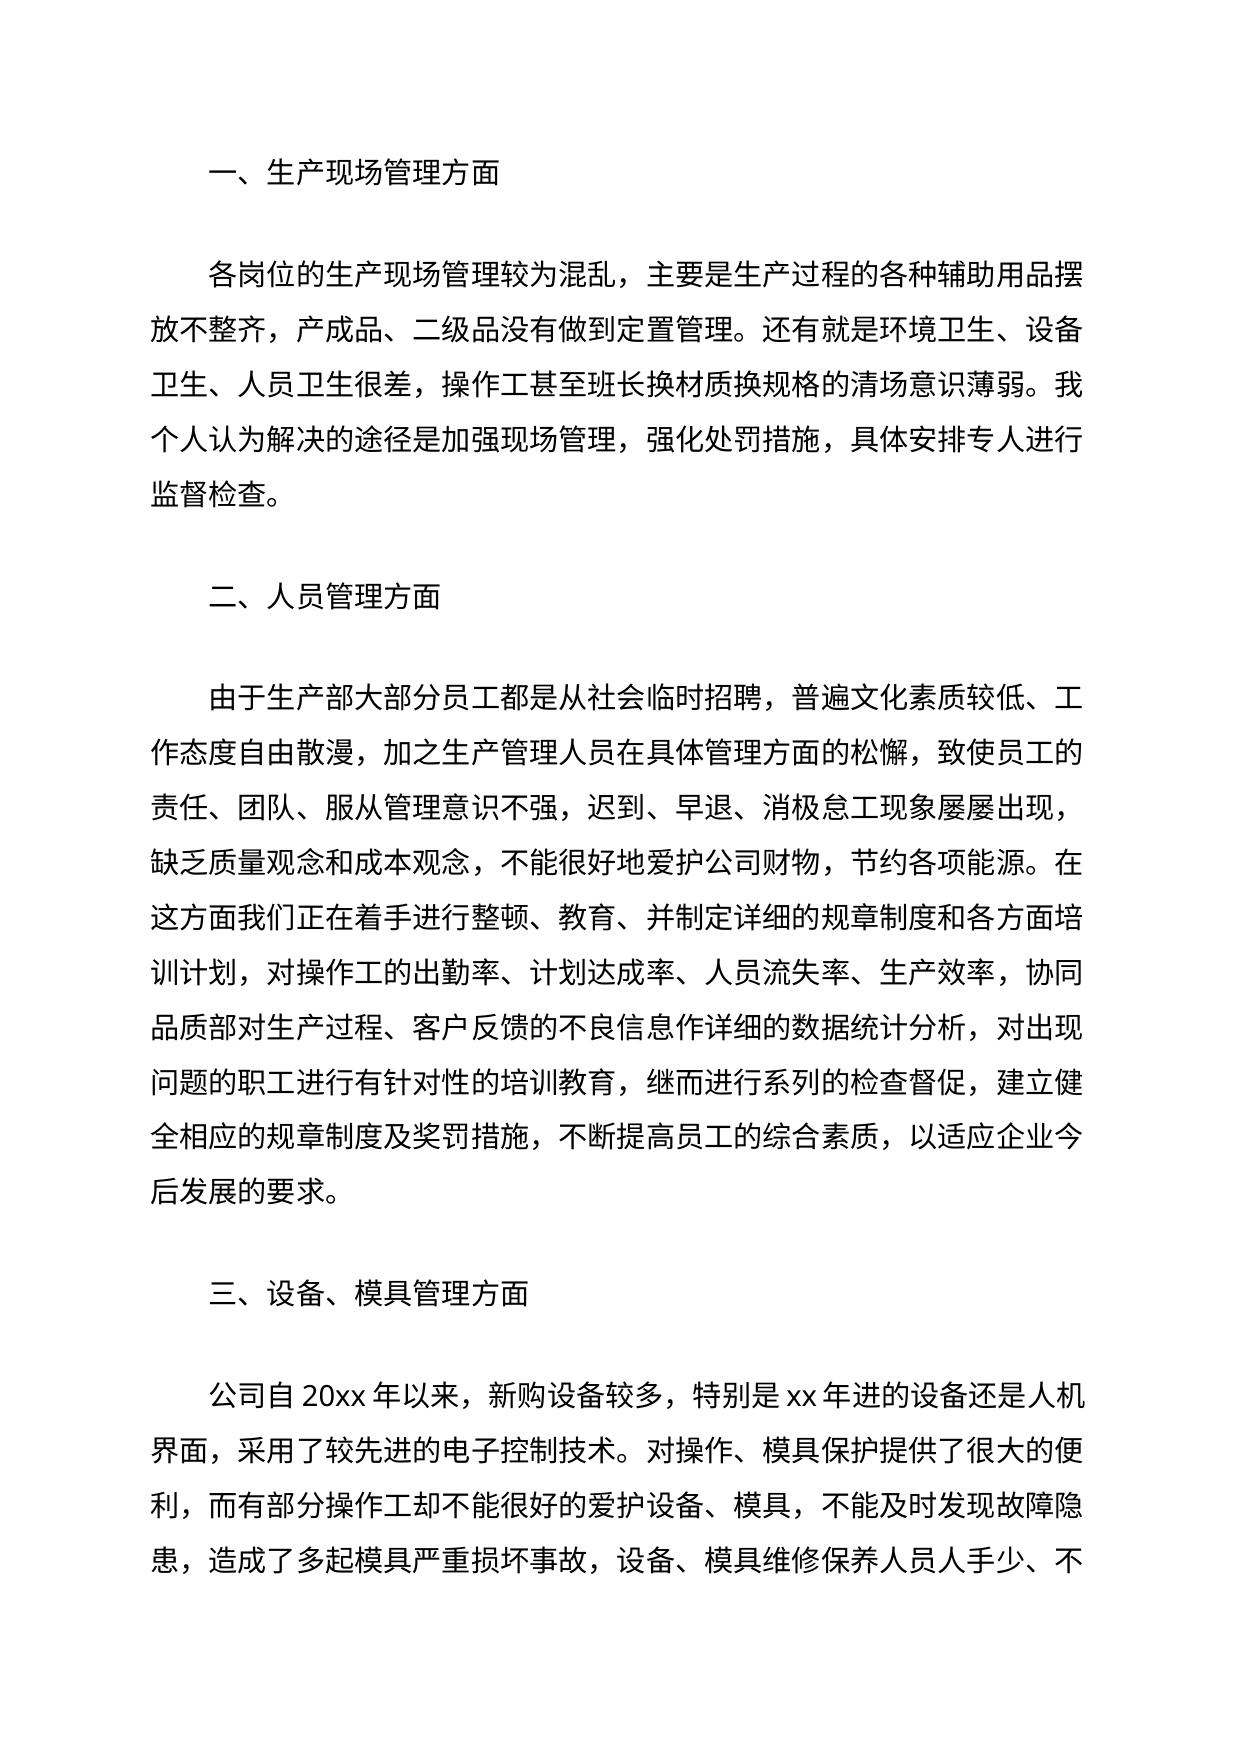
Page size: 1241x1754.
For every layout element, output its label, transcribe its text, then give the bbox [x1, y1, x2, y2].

text 二、人员管理方面 [150, 573, 1090, 615]
text 由于生产部大部分员工都是从社会临时招聘，普遍文化素质较低、工作态度自由散漫，加之生产管理人员在具体管理方面的松懈，致使员工的责任、团队、服从管理意识不强，迟到、早退、消极怠工现象屡屡出现，缺乏质量观念和成本观念，不能很好地爱护公司财物，节约各项能源。在这方面我们正在着手进行整顿、教育、并制定详细的规章制度和各方面培训计划，对操作工的出勤率、计划达成率、人员流失率、生产效率，协同品质部对生产过程、客户反馈的不良信息作详细的数据统计分析，对出现问题的职工进行有针对性的培训教育，继而进行系列的检查督促，建立健全相应的规章制度及奖罚措施，不断提高员工的综合素质，以适应企业今后发展的要求。 [150, 675, 1090, 1211]
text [150, 1372, 1090, 1579]
text 三、设备、模具管理方面 [150, 1271, 1090, 1313]
text 各岗位的生产现场管理较为混乱，主要是生产过程的各种辅助用品摆放不整齐，产成品、二级品没有做到定置管理。还有就是环境卫生、设备卫生、人员卫生很差，操作工甚至班长换材质换规格的清场意识薄弱。我个人认为解决的途径是加强现场管理，强化处罚措施，具体安排专人进行监督检查。 [150, 252, 1090, 514]
text 一、生产现场管理方面 [150, 150, 1090, 192]
